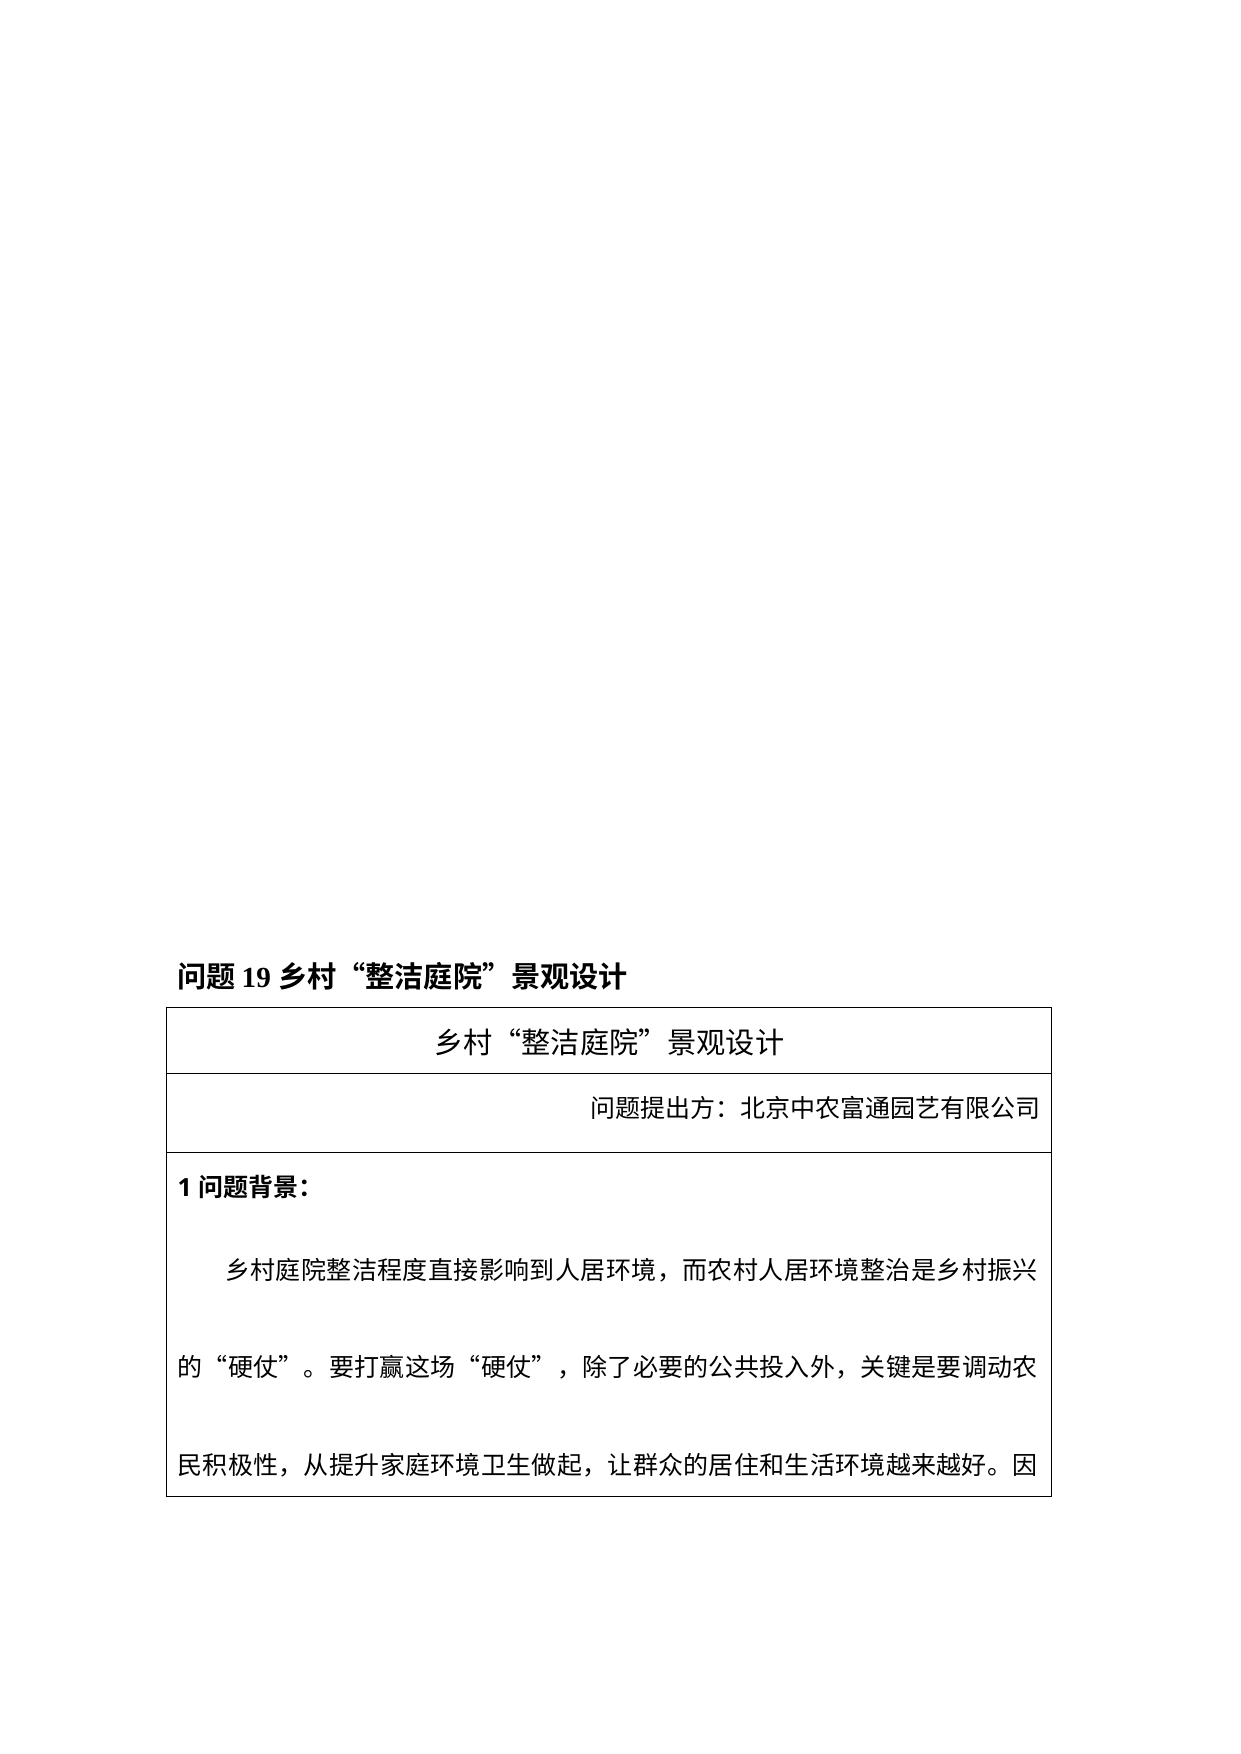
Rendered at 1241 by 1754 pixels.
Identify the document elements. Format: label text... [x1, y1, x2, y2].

table_header 乡村“整洁庭院”景观设计 [167, 1008, 1051, 1073]
subtitle 问题19 乡村“整洁庭院”景观设计 [177, 942, 1063, 1007]
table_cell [167, 1153, 1051, 1496]
table_cell 问题提出方：北京中农富通园艺有限公司 [167, 1074, 1051, 1152]
